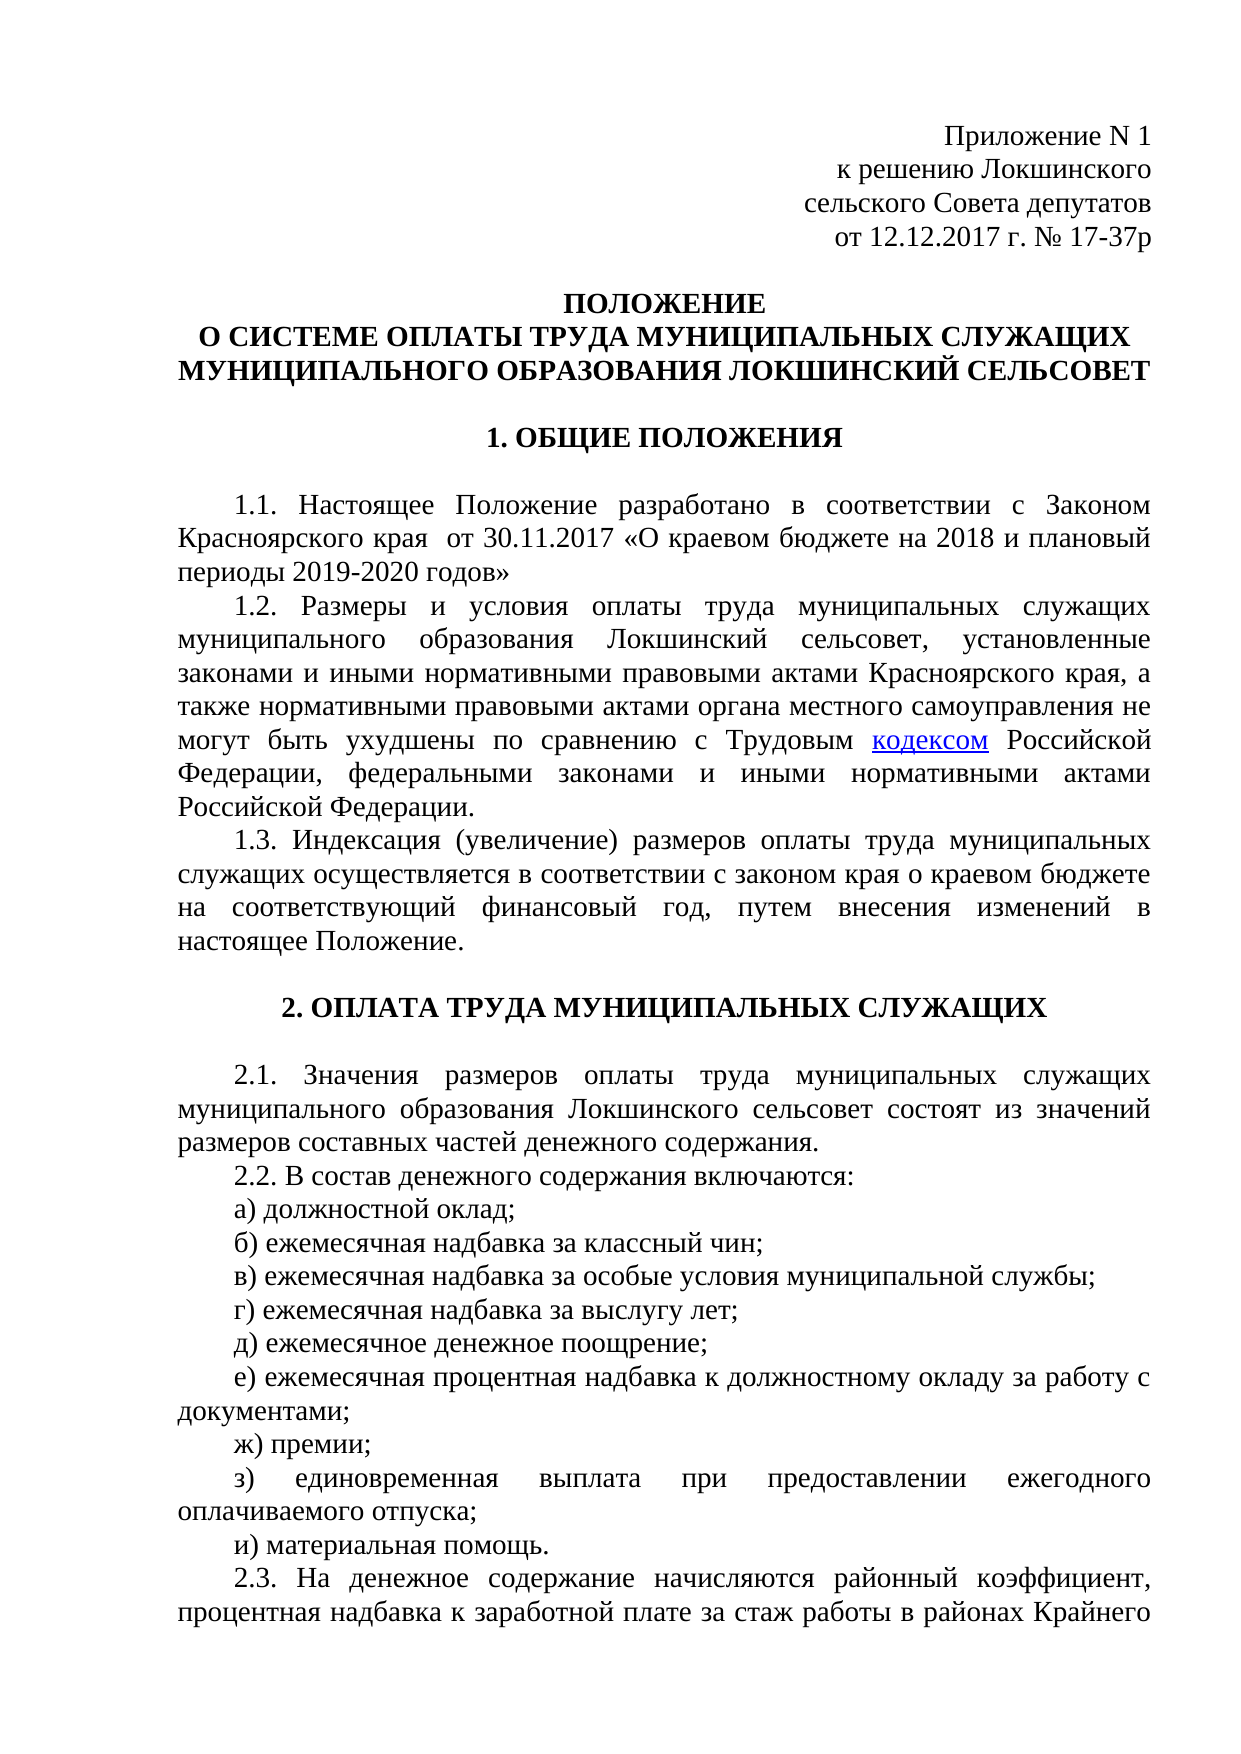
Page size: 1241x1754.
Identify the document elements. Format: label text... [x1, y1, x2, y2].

text б) ежемесячная надбавка за классный чин; [177, 1225, 1152, 1258]
text д) ежемесячное денежное поощрение; [177, 1326, 1152, 1359]
text и) материальная помощь. [177, 1527, 1152, 1560]
title О СИСТЕМЕ ОПЛАТЫ ТРУДА МУНИЦИПАЛЬНЫХ СЛУЖАЩИХ [177, 319, 1152, 353]
title ПОЛОЖЕНИЕ [177, 286, 1152, 319]
text з) единовременная выплата при предоставлении ежегодного оплачиваемого отпуска; [177, 1460, 1152, 1527]
text 1.1. Настоящее Положение разработано в соответствии с Законом Красноярского края от 30.11.2017 «О краевом бюджете на 2018 и плановый периоды 2019-2020 годов» [177, 487, 1152, 588]
text сельского Совета депутатов [177, 185, 1152, 219]
text 2.1. Значения размеров оплаты труда муниципальных служащих муниципального образования Локшинского сельсовет состоят из значений размеров составных частей денежного содержания. [177, 1057, 1152, 1158]
title МУНИЦИПАЛЬНОГО ОБРАЗОВАНИЯ ЛОКШИНСКИЙ СЕЛЬСОВЕТ [177, 353, 1152, 386]
text е) ежемесячная процентная надбавка к должностному окладу за работу с документами; [177, 1359, 1152, 1426]
text Приложение N 1 [177, 118, 1152, 152]
text 1.3. Индексация (увеличение) размеров оплаты труда муниципальных служащих осуществляется в соответствии с законом края о краевом бюджете на соответствующий финансовый год, путем внесения изменений в настоящее Положение. [177, 822, 1152, 957]
text 2.2. В состав денежного содержания включаются: [177, 1158, 1152, 1191]
text г) ежемесячная надбавка за выслугу лет; [177, 1292, 1152, 1326]
text к решению Локшинского [177, 152, 1152, 185]
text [177, 1560, 1152, 1627]
text ж) премии; [177, 1426, 1152, 1460]
text от 12.12.2017 г. № 17-37р [177, 219, 1152, 252]
text а) должностной оклад; [177, 1191, 1152, 1225]
text 2. ОПЛАТА ТРУДА МУНИЦИПАЛЬНЫХ СЛУЖАЩИХ [177, 990, 1152, 1024]
text 1.2. Размеры и условия оплаты труда муниципальных служащих муниципального образования Локшинский сельсовет, установленные законами и иными нормативными правовыми актами Красноярского края, а также нормативными правовыми актами органа местного самоуправления не могут быть ухудшены по сравнению с Трудовым кодексом Российской Федерации, федеральными законами и иными нормативными актами Российской Федерации. [177, 588, 1152, 822]
text 1. ОБЩИЕ ПОЛОЖЕНИЯ [177, 420, 1152, 453]
text в) ежемесячная надбавка за особые условия муниципальной службы; [177, 1258, 1152, 1292]
